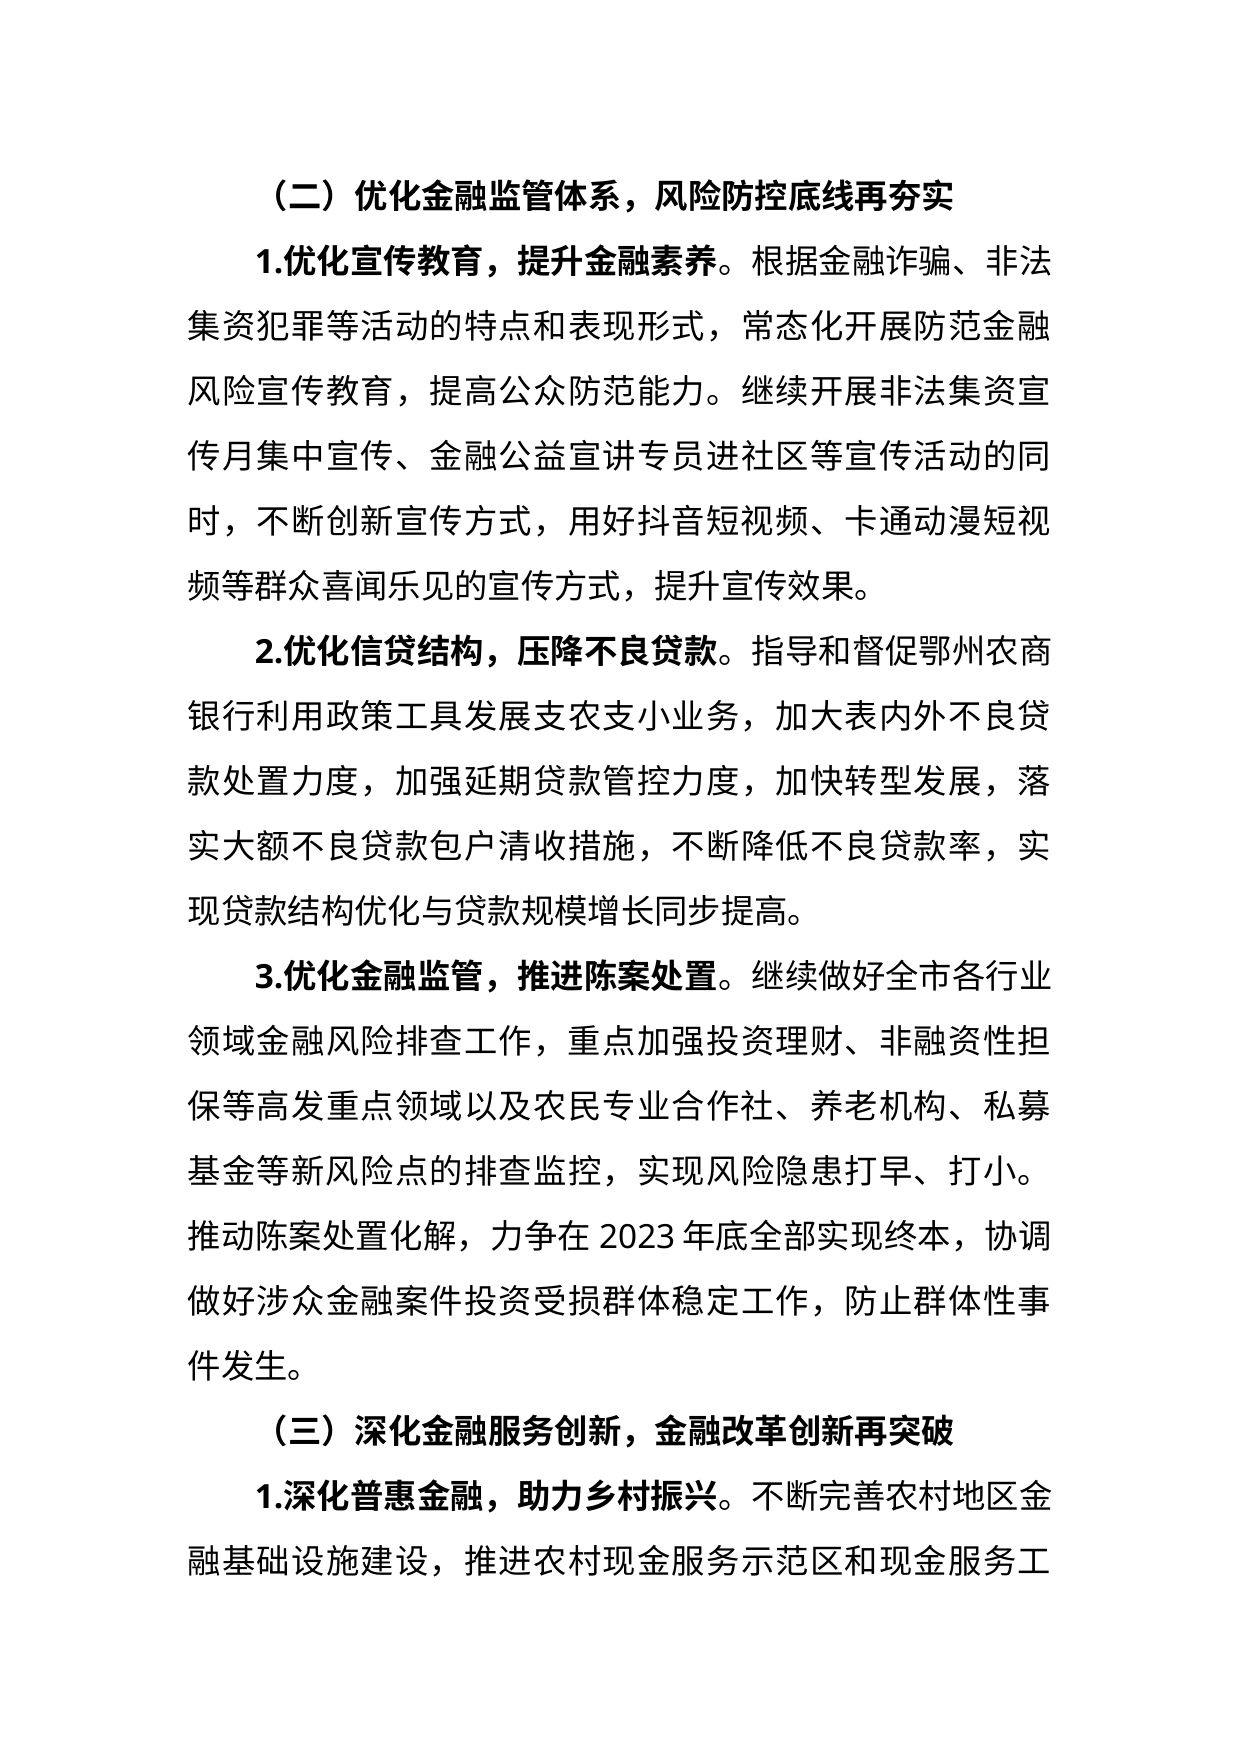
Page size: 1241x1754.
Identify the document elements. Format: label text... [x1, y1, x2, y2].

text 2.优化信贷结构，压降不良贷款。指导和督促鄂州农商银行利用政策工具发展支农支小业务，加大表内外不良贷款处置力度，加强延期贷款管控力度，加快转型发展，落实大额不良贷款包户清收措施，不断降低不良贷款率，实现贷款结构优化与贷款规模增长同步提高。 [187, 617, 1053, 942]
text 1.优化宣传教育，提升金融素养。根据金融诈骗、非法集资犯罪等活动的特点和表现形式，常态化开展防范金融风险宣传教育，提高公众防范能力。继续开展非法集资宣传月集中宣传、金融公益宣讲专员进社区等宣传活动的同时，不断创新宣传方式，用好抖音短视频、卡通动漫短视频等群众喜闻乐见的宣传方式，提升宣传效果。 [187, 227, 1053, 617]
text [187, 1462, 1053, 1592]
text 3.优化金融监管，推进陈案处置。继续做好全市各行业领域金融风险排查工作，重点加强投资理财、非融资性担保等高发重点领域以及农民专业合作社、养老机构、私募基金等新风险点的排查监控，实现风险隐患打早、打小。推动陈案处置化解，力争在2023年底全部实现终本，协调做好涉众金融案件投资受损群体稳定工作，防止群体性事件发生。 [187, 942, 1053, 1397]
text （二）优化金融监管体系，风险防控底线再夯实 [187, 162, 1053, 227]
text （三）深化金融服务创新，金融改革创新再突破 [187, 1397, 1053, 1462]
